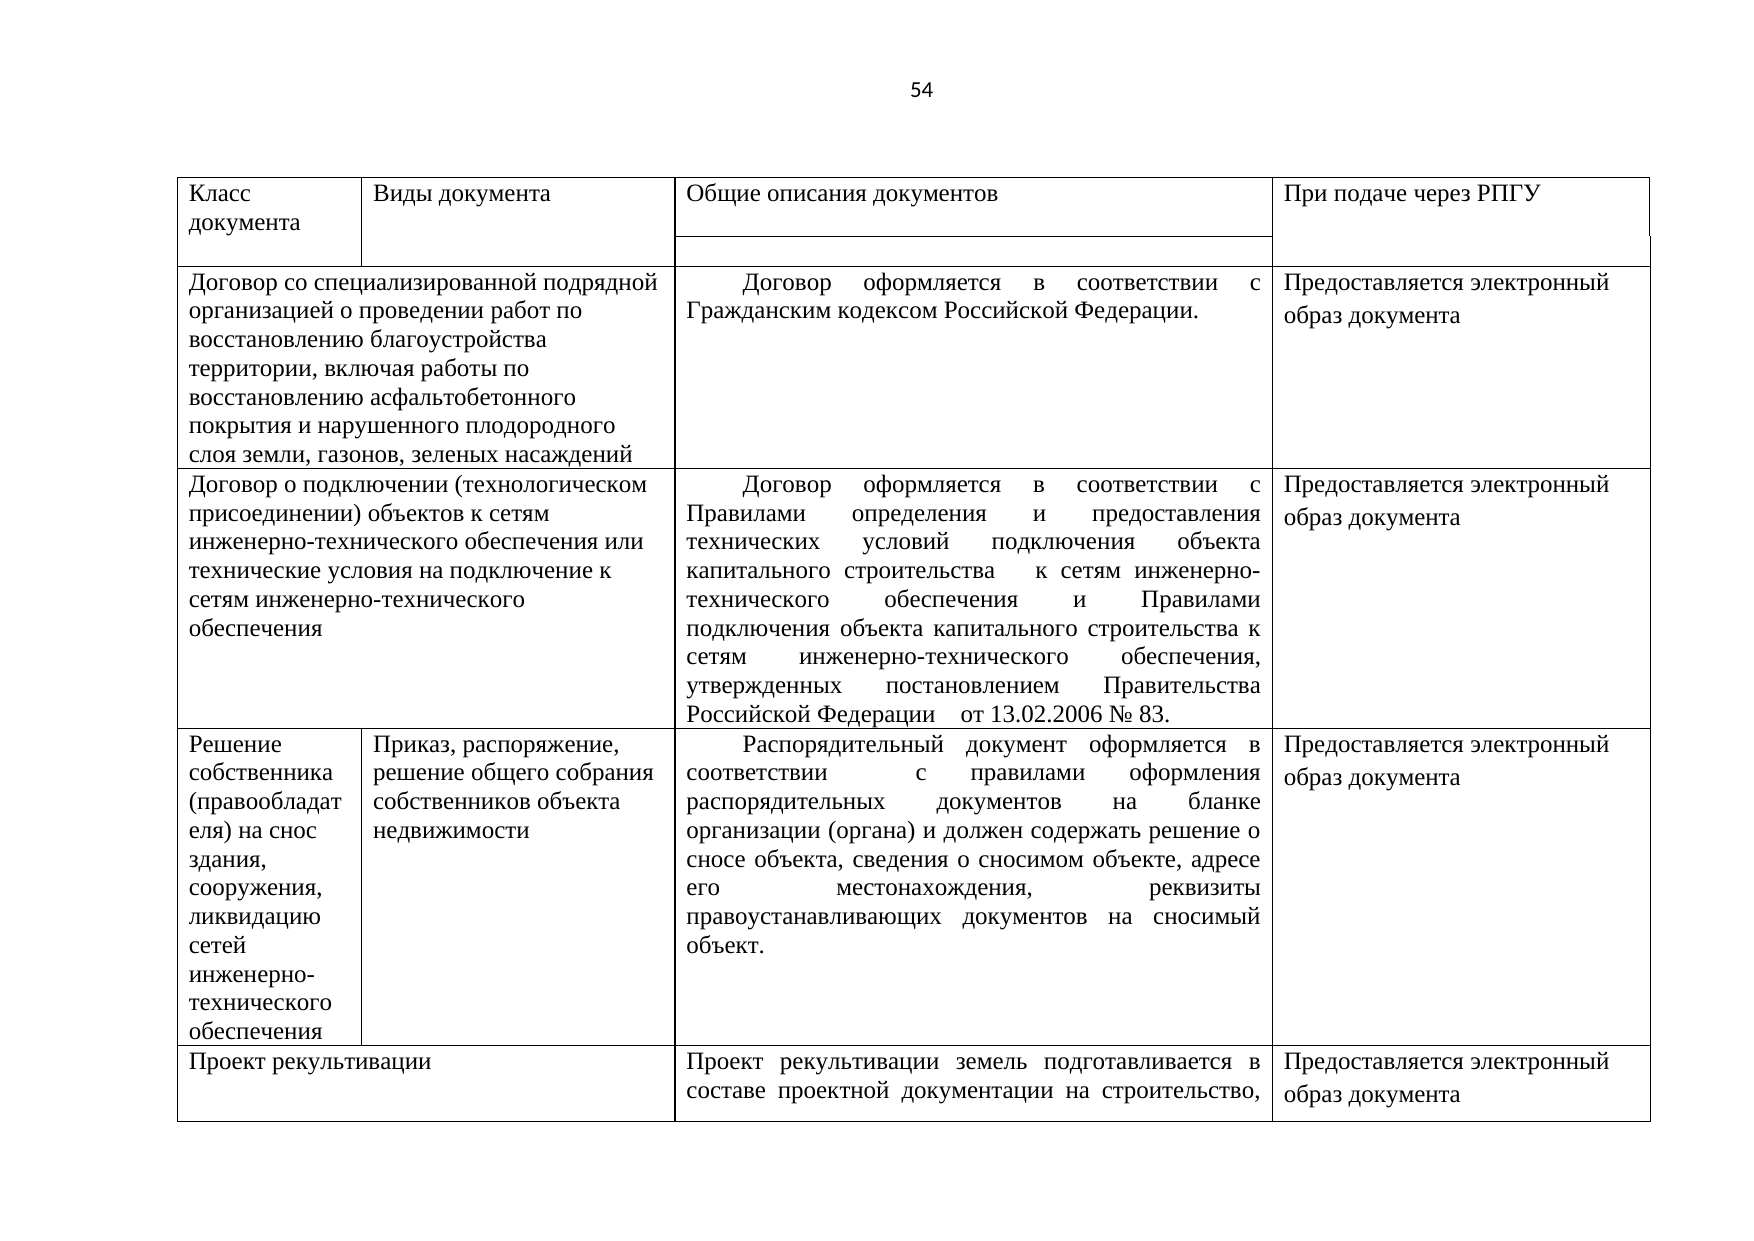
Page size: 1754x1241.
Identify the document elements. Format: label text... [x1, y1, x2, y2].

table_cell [1273, 1046, 1650, 1121]
table_cell Решение собственника (правообладателя) на снос здания, сооружения, ликвидацию сетей инженерно-технического обеспечения [178, 729, 361, 1045]
table_cell Договор оформляется в соответствии с Гражданским кодексом Российской Федерации. [676, 267, 1272, 468]
table_cell Распорядительный документ оформляется в соответствии с правилами оформления распорядительных документов на бланке организации (органа) и должен содержать решение о сносе объекта, сведения о сносимом объекте, адресе его местонахождения, реквизиты правоустанавливающих документов на сносимый объект. [676, 729, 1272, 1045]
table_cell Договор оформляется в соответствии с Правилами определения и предоставления технических условий подключения объекта капитального строительства к сетям инженерно-технического обеспечения и Правилами подключения объекта капитального строительства к сетям инженерно-технического обеспечения, утвержденных постановлением Правительства Российской Федерации от 13.02.2006 № 83. [676, 469, 1272, 728]
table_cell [1273, 267, 1650, 468]
table_cell [676, 237, 1272, 266]
table_cell Предоставляется электронный образ документа [1273, 729, 1650, 1045]
table_header При подаче через РПГУ [1273, 178, 1649, 236]
table_cell Договор со специализированной подрядной организацией о проведении работ по восстановлению благоустройства территории, включая работы по восстановлению асфальтобетонного покрытия и нарушенного плодородного слоя земли, газонов, зеленых насаждений [178, 267, 674, 468]
table_cell Договор о подключении (технологическом присоединении) объектов к сетям инженерно-технического обеспечения или технические условия на подключение к сетям инженерно-технического обеспечения [178, 469, 674, 728]
table_header Виды документа [362, 178, 674, 266]
table_cell [1273, 236, 1650, 266]
table_header Общие описания документов [676, 178, 1272, 236]
table_cell Предоставляется электронный образ документа [1273, 469, 1650, 728]
table_cell Проект рекультивации [178, 1046, 674, 1121]
table_cell Приказ, распоряжение, решение общего собрания собственников объекта недвижимости [362, 729, 674, 1045]
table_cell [676, 1046, 1272, 1121]
table_header Класс документа [178, 178, 361, 266]
